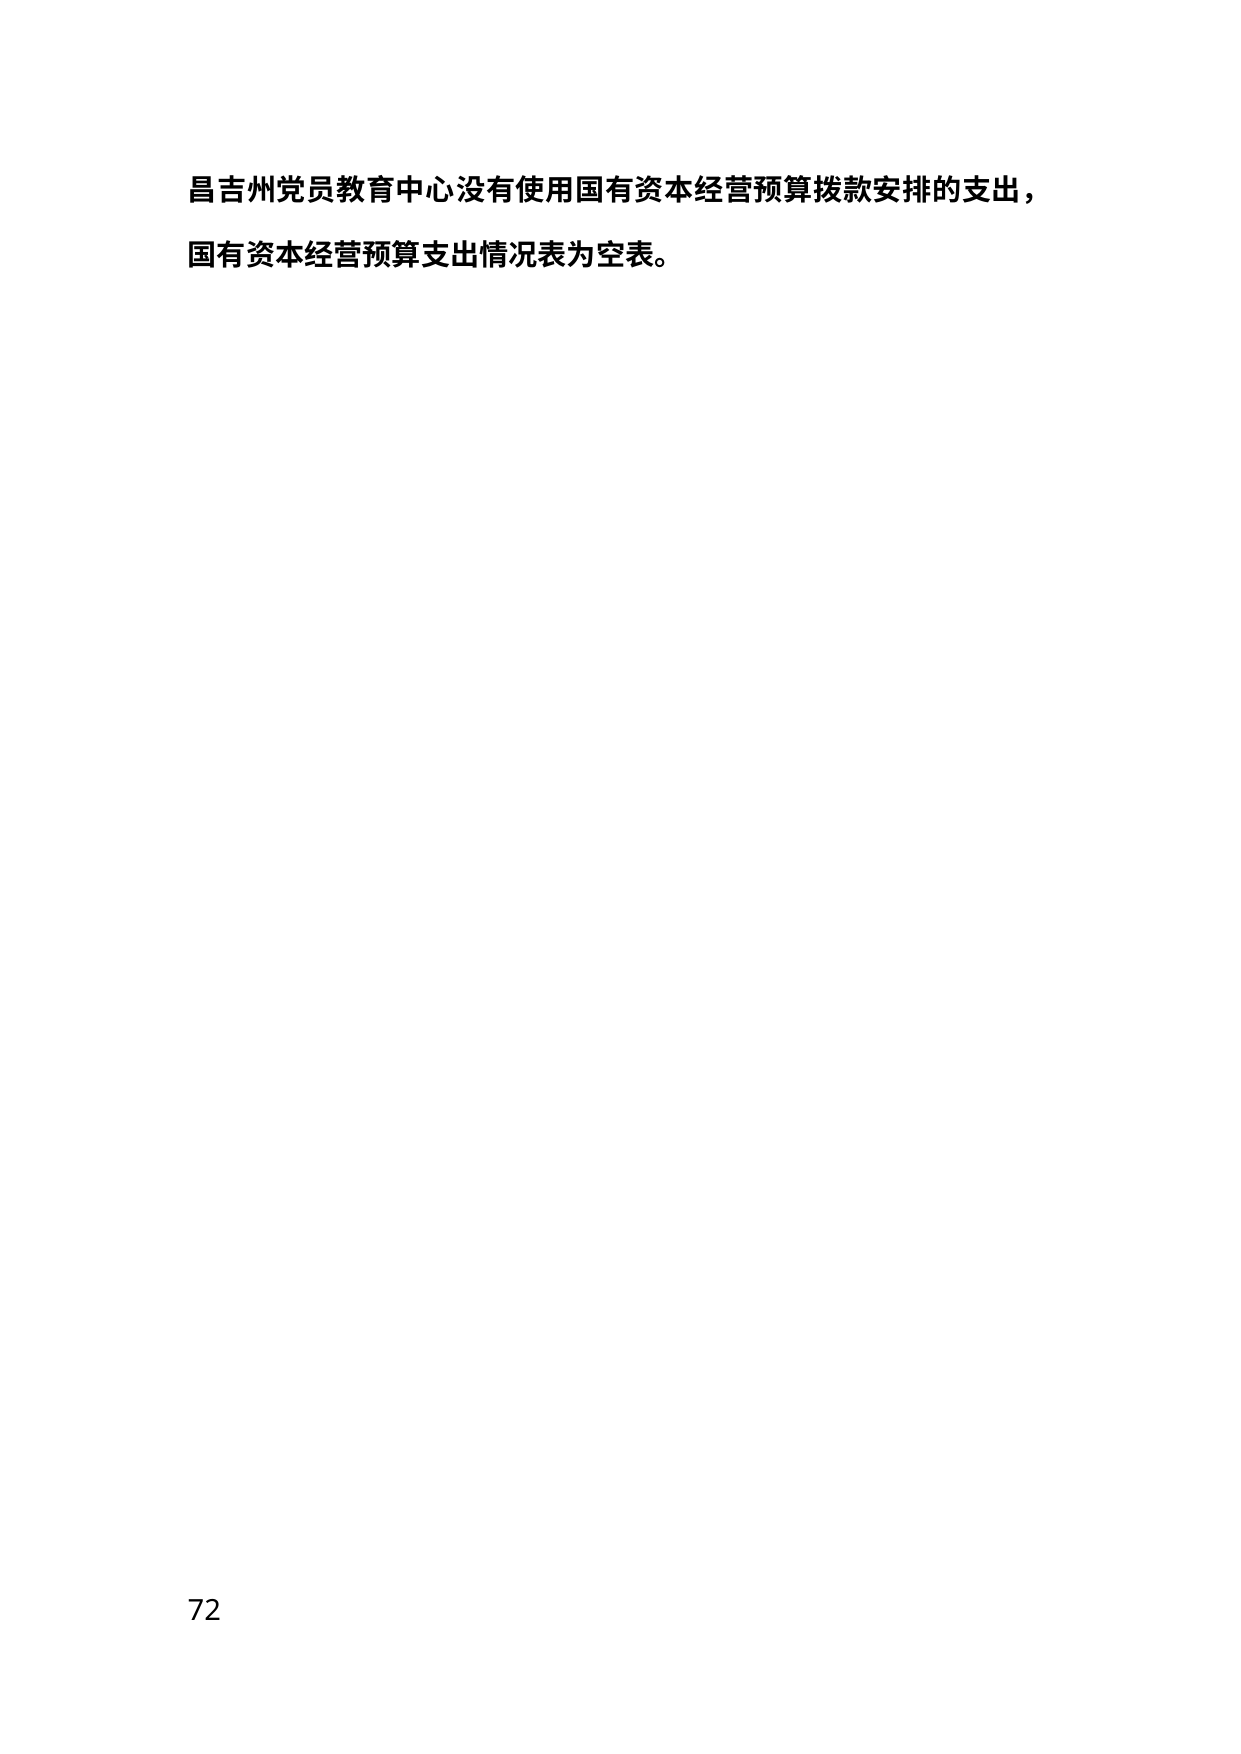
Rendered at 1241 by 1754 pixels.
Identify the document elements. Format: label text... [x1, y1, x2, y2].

text 昌吉州党员教育中心没有使用国有资本经营预算拨款安排的支出，国有资本经营预算支出情况表为空表。 [187, 155, 1053, 285]
